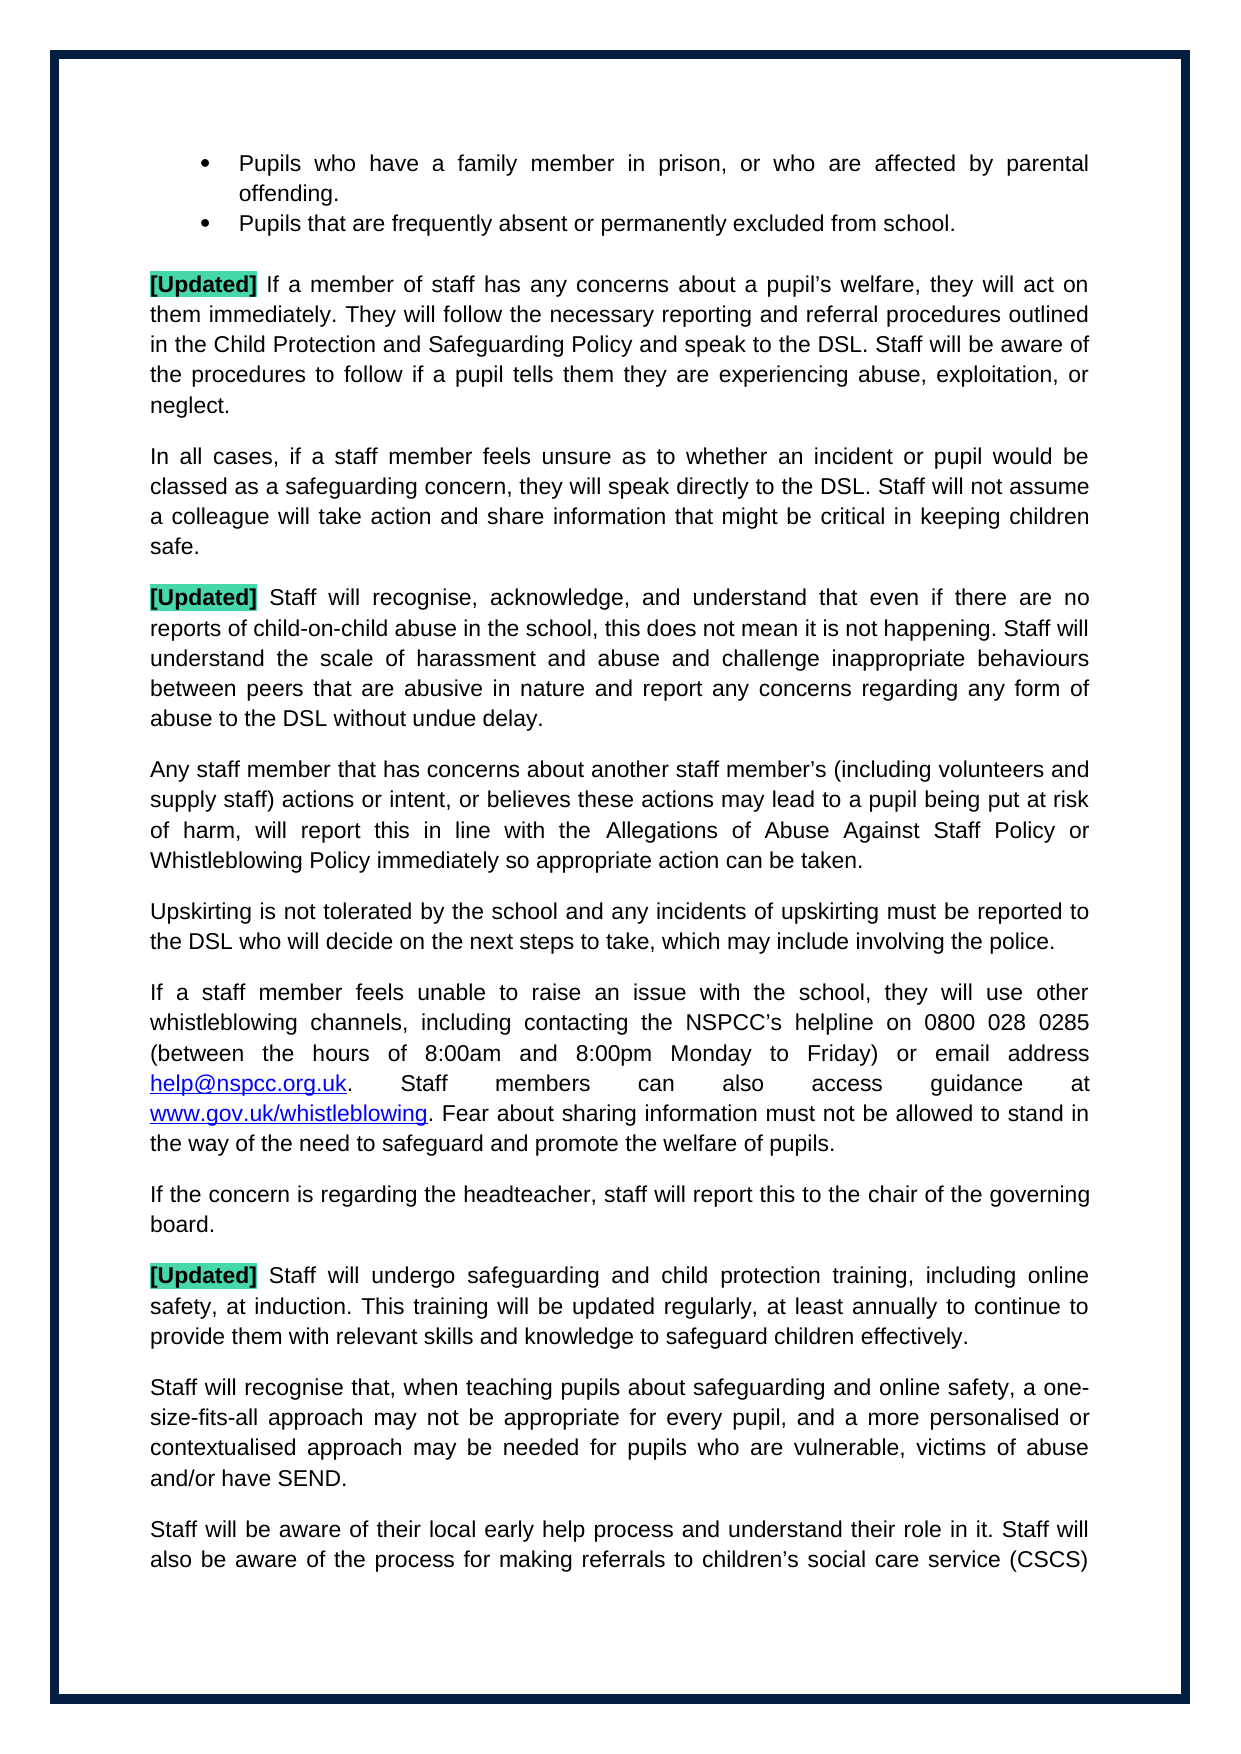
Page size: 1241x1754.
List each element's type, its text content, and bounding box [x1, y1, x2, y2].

text If a staff member feels unable to raise an issue with the school, they will use other whistleblowing channels, including contacting the NSPCC’s helpline on 0800 028 0285 (between the hours of 8:00am and 8:00pm Monday to Friday) or email address help@nspcc.org.uk. Staff members can also access guidance at www.gov.uk/whistleblowing. Fear about sharing information must not be allowed to stand in the way of the need to safeguard and promote the welfare of pupils. [150, 979, 1090, 1157]
text [Updated] Staff will undergo safeguarding and child protection training, including online safety, at induction. This training will be updated regularly, at least annually to continue to provide them with relevant skills and knowledge to safeguard children effectively. [150, 1262, 1090, 1349]
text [150, 1516, 1090, 1572]
text [Updated] If a member of staff has any concerns about a pupil’s welfare, they will act on them immediately. They will follow the necessary reporting and referral procedures outlined in the Child Protection and Safeguarding Policy and speak to the DSL. Staff will be aware of the procedures to follow if a pupil tells them they are experiencing abuse, exploitation, or neglect. [150, 271, 1090, 418]
text Pupils that are frequently absent or permanently excluded from school. [201, 210, 1090, 237]
text Any staff member that has concerns about another staff member’s (including volunteers and supply staff) actions or intent, or believes these actions may lead to a pupil being put at risk of harm, will report this in line with the Allegations of Abuse Against Staff Policy or Whistleblowing Policy immediately so appropriate action can be taken. [150, 756, 1090, 873]
text [Updated] Staff will recognise, acknowledge, and understand that even if there are no reports of child-on-child abuse in the school, this does not mean it is not happening. Staff will understand the scale of harassment and abuse and challenge inappropriate behaviours between peers that are abusive in nature and report any concerns regarding any form of abuse to the DSL without undue delay. [150, 584, 1090, 732]
text Pupils who have a family member in prison, or who are affected by parental offending. [201, 150, 1090, 207]
text Upskirting is not tolerated by the school and any incidents of upskirting must be reported to the DSL who will decide on the next steps to take, which may include involving the police. [150, 898, 1090, 954]
text In all cases, if a staff member feels unsure as to whether an incident or pupil would be classed as a safeguarding concern, they will speak directly to the DSL. Staff will not assume a colleague will take action and share information that might be critical in keeping children safe. [150, 443, 1090, 560]
text Staff will recognise that, when teaching pupils about safeguarding and online safety, a one-size-fits-all approach may not be appropriate for every pupil, and a more personalised or contextualised approach may be needed for pupils who are vulnerable, victims of abuse and/or have SEND. [150, 1374, 1090, 1491]
text If the concern is regarding the headteacher, staff will report this to the chair of the governing board. [150, 1181, 1090, 1238]
